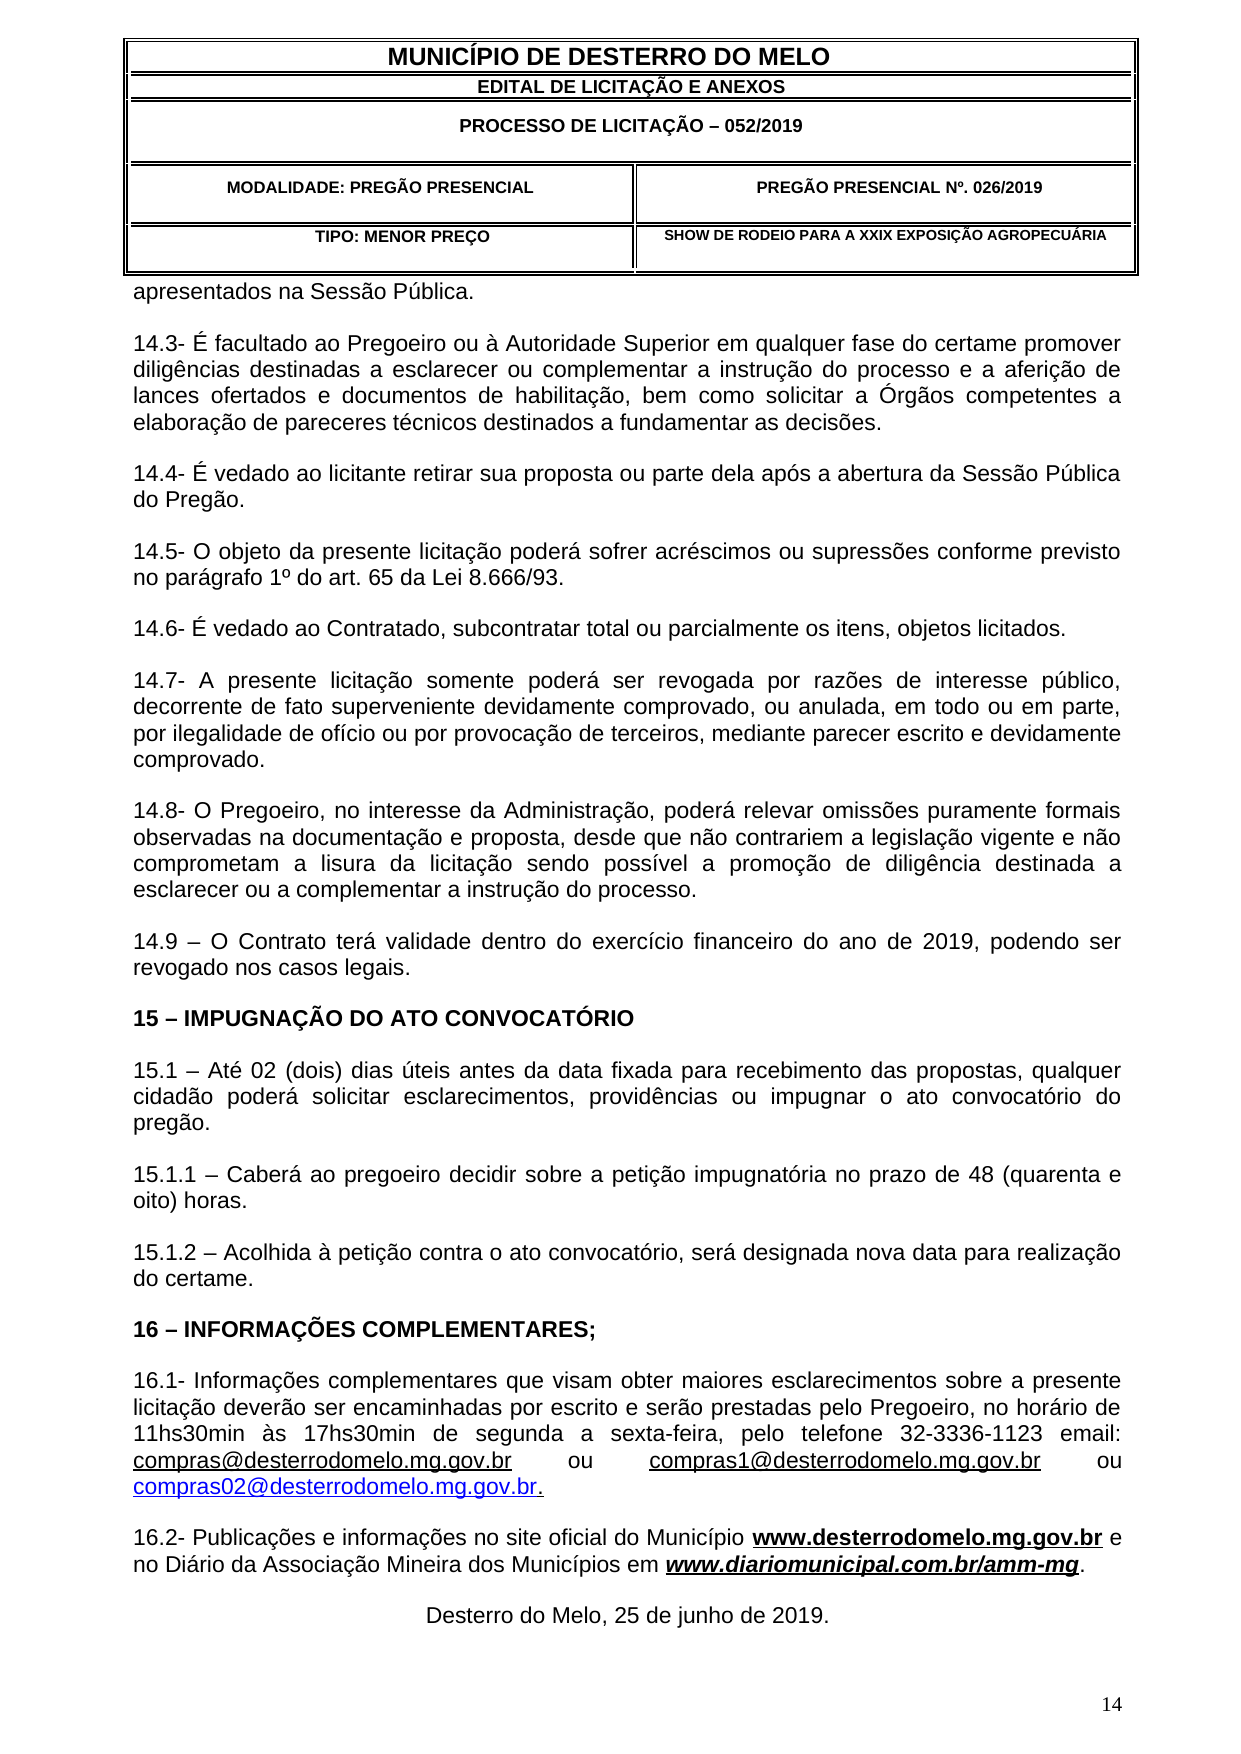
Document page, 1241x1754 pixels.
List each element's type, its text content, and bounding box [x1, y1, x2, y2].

text 14.6- É vedado ao Contratado, subcontratar total ou parcialmente os itens, objetos licitados. [133, 615, 1122, 642]
text 15 – IMPUGNAÇÃO DO ATO CONVOCATÓRIO [133, 1005, 1122, 1032]
text 14.9 – O Contrato terá validade dentro do exercício financeiro do ano de 2019, podendo ser revogado nos casos legais. [133, 928, 1122, 980]
text 16 – INFORMAÇÕES COMPLEMENTARES; [133, 1316, 1122, 1342]
text Desterro do Melo, 25 de junho de 2019. [133, 1602, 1122, 1628]
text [133, 278, 1122, 304]
text 14.8- O Pregoeiro, no interesse da Administração, poderá relevar omissões puramente formais observadas na documentação e proposta, desde que não contrariem a legislação vigente e não comprometam a lisura da licitação sendo possível a promoção de diligência destinada a esclarecer ou a complementar a instrução do processo. [133, 797, 1122, 903]
text 15.1.1 – Caberá ao pregoeiro decidir sobre a petição impugnatória no prazo de 48 (quarenta e oito) horas. [133, 1161, 1122, 1213]
text 14.3- É facultado ao Pregoeiro ou à Autoridade Superior em qualquer fase do certame promover diligências destinadas a esclarecer ou complementar a instrução do processo e a aferição de lances ofertados e documentos de habilitação, bem como solicitar a Órgãos competentes a elaboração de pareceres técnicos destinados a fundamentar as decisões. [133, 329, 1122, 435]
text 15.1.2 – Acolhida à petição contra o ato convocatório, será designada nova data para realização do certame. [133, 1238, 1122, 1291]
text 15.1 – Até 02 (dois) dias úteis antes da data fixada para recebimento das propostas, qualquer cidadão poderá solicitar esclarecimentos, providências ou impugnar o ato convocatório do pregão. [133, 1057, 1122, 1136]
text 16.2- Publicações e informações no site oficial do Município www.desterrodomelo.mg.gov.br e no Diário da Associação Mineira dos Municípios em www.diariomunicipal.com.br/amm-mg. [133, 1524, 1122, 1577]
text 14.7- A presente licitação somente poderá ser revogada por razões de interesse público, decorrente de fato superveniente devidamente comprovado, ou anulada, em todo ou em parte, por ilegalidade de ofício ou por provocação de terceiros, mediante parecer escrito e devidamente comprovado. [133, 667, 1122, 772]
text 14.4- É vedado ao licitante retirar sua proposta ou parte dela após a abertura da Sessão Pública do Pregão. [133, 460, 1122, 513]
text 14.5- O objeto da presente licitação poderá sofrer acréscimos ou supressões conforme previsto no parágrafo 1º do art. 65 da Lei 8.666/93. [133, 538, 1122, 590]
text 16.1- Informações complementares que visam obter maiores esclarecimentos sobre a presente licitação deverão ser encaminhadas por escrito e serão prestadas pelo Pregoeiro, no horário de 11hs30min às 17hs30min de segunda a sexta-feira, pelo telefone 32-3336-1123 email: compras@desterrodomelo.mg.gov.br ou compras1@desterrodomelo.mg.gov.br ou compras02@desterrodomelo.mg.gov.br. [133, 1367, 1122, 1499]
